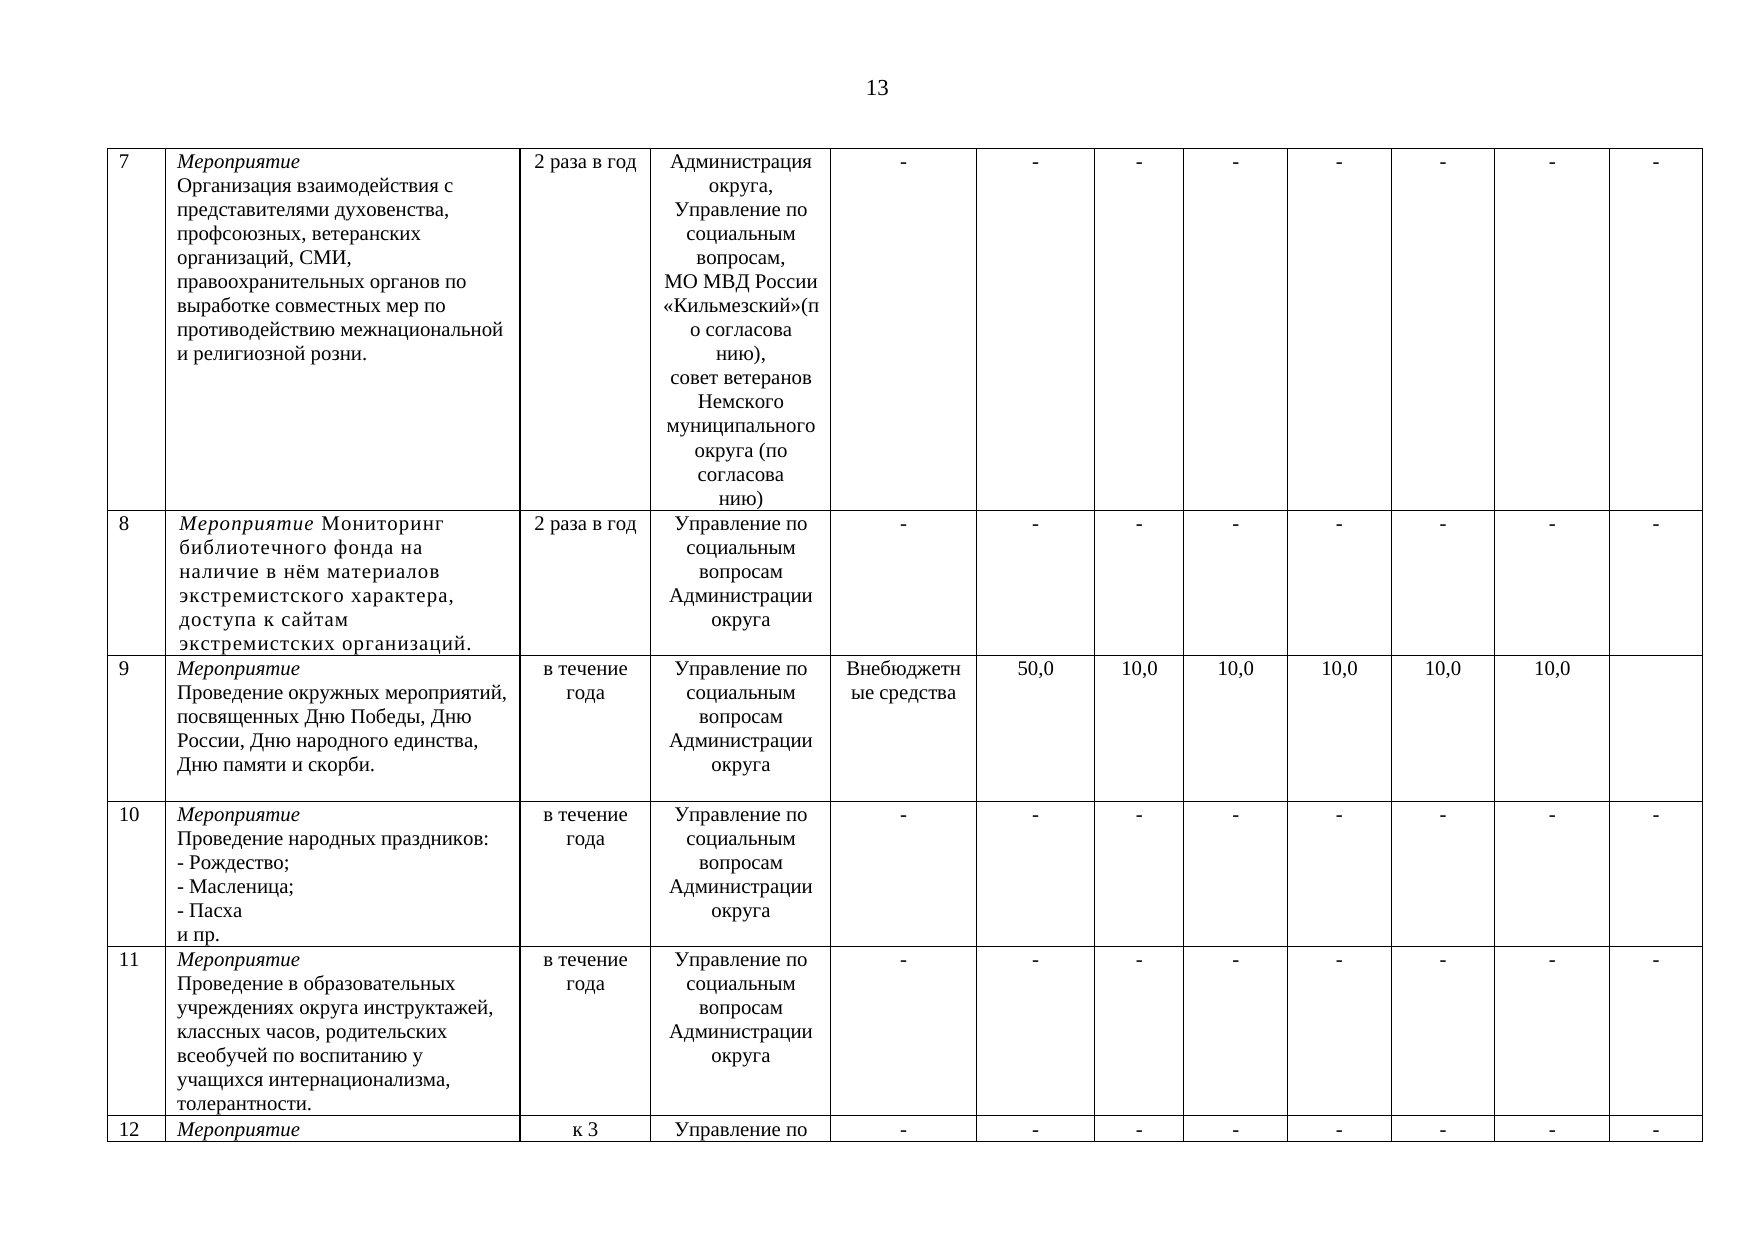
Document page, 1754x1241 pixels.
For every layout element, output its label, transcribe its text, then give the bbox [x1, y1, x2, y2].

table_cell - [1392, 802, 1494, 946]
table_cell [651, 1116, 830, 1141]
table_cell 9 [108, 656, 165, 801]
table_cell - [831, 511, 976, 655]
table_cell - [1184, 802, 1287, 946]
table_cell - [1184, 1116, 1287, 1141]
table_cell 10,0 [1288, 656, 1391, 801]
table_cell Мероприятие Проведение народных праздников: - Рождество; - Масленица; - Пасха и пр. [166, 802, 519, 946]
table_cell [1610, 656, 1702, 801]
table_cell - [1095, 149, 1183, 510]
table_cell - [1095, 802, 1183, 946]
table_cell в течение года [521, 947, 650, 1115]
table_cell 2 раза в год [521, 149, 650, 510]
table_cell - [1095, 947, 1183, 1115]
table_cell - [977, 511, 1094, 655]
table_cell - [1495, 802, 1609, 946]
table_cell Управление по социальным вопросам Администрации округа [651, 656, 830, 801]
table_cell Управление по социальным вопросам Администрации округа [651, 802, 830, 946]
table_cell Внебюджетные средства [831, 656, 976, 801]
table_cell - [1184, 149, 1287, 510]
table_cell 8 [108, 511, 165, 655]
table_cell 10 [108, 802, 165, 946]
table_cell - [1288, 149, 1391, 510]
table_cell - [1392, 1116, 1494, 1141]
table_cell - [1495, 1116, 1609, 1141]
table_cell - [1288, 1116, 1391, 1141]
table_cell - [1392, 947, 1494, 1115]
table_cell - [1610, 149, 1702, 510]
table_cell - [831, 802, 976, 946]
table_cell - [831, 947, 976, 1115]
table_cell 50,0 [977, 656, 1094, 801]
table_cell - [1392, 149, 1494, 510]
table_cell - [1184, 947, 1287, 1115]
table_cell в течение года [521, 656, 650, 801]
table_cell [166, 1116, 519, 1141]
table_cell - [1288, 947, 1391, 1115]
table_cell - [1392, 511, 1494, 655]
table_cell 10,0 [1184, 656, 1287, 801]
table_cell - [1495, 511, 1609, 655]
table_cell Мероприятие Проведение в образовательных учреждениях округа инструктажей, классных часов, родительских всеобучей по воспитанию у учащихся интернационализма, толерантности. [166, 947, 519, 1115]
table_cell - [1610, 511, 1702, 655]
table_cell - [1495, 149, 1609, 510]
table_cell 11 [108, 947, 165, 1115]
table_cell - [1095, 1116, 1183, 1141]
table_cell - [831, 1116, 976, 1141]
table_cell 10,0 [1495, 656, 1609, 801]
table_cell Управление по социальным вопросам Администрации округа [651, 947, 830, 1115]
table_cell - [977, 802, 1094, 946]
table_cell - [831, 149, 976, 510]
table_cell - [1610, 802, 1702, 946]
table_cell Мероприятие Мониторинг библиотечного фонда на наличие в нём материалов экстремистского характера, доступа к сайтам экстремистских организаций. [166, 511, 519, 655]
table_cell 2 раза в год [521, 511, 650, 655]
table_cell - [1184, 511, 1287, 655]
table_cell - [1095, 511, 1183, 655]
table_cell - [1495, 947, 1609, 1115]
table_cell - [977, 1116, 1094, 1141]
table_cell - [1288, 802, 1391, 946]
table_cell - [1288, 511, 1391, 655]
table_cell - [977, 947, 1094, 1115]
table_cell Мероприятие Организация взаимодействия с представителями духовенства, профсоюзных, ветеранских организаций, СМИ, правоохранительных органов по выработке совместных мер по противодействию межнациональной и религиозной розни. [166, 149, 519, 510]
table_cell - [1610, 947, 1702, 1115]
table_cell 10,0 [1095, 656, 1183, 801]
table_cell 10,0 [1392, 656, 1494, 801]
table_cell - [1610, 1116, 1702, 1141]
table_cell к 3 сентября [521, 1116, 650, 1141]
table_cell в течение года [521, 802, 650, 946]
table_cell Администрация округа, Управление по социальным вопросам, МО МВД России «Кильмезский»(по согласова нию), совет ветеранов Немского муниципального округа (по согласова нию) [651, 149, 830, 510]
table_cell - [977, 149, 1094, 510]
table_cell Мероприятие Проведение окружных мероприятий, посвященных Дню Победы, Дню России, Дню народного единства, Дню памяти и скорби. [166, 656, 519, 801]
table_cell Управление по социальным вопросам Администрации округа [651, 511, 830, 655]
table_cell 7 [108, 149, 165, 510]
table_cell 12 [108, 1116, 165, 1141]
